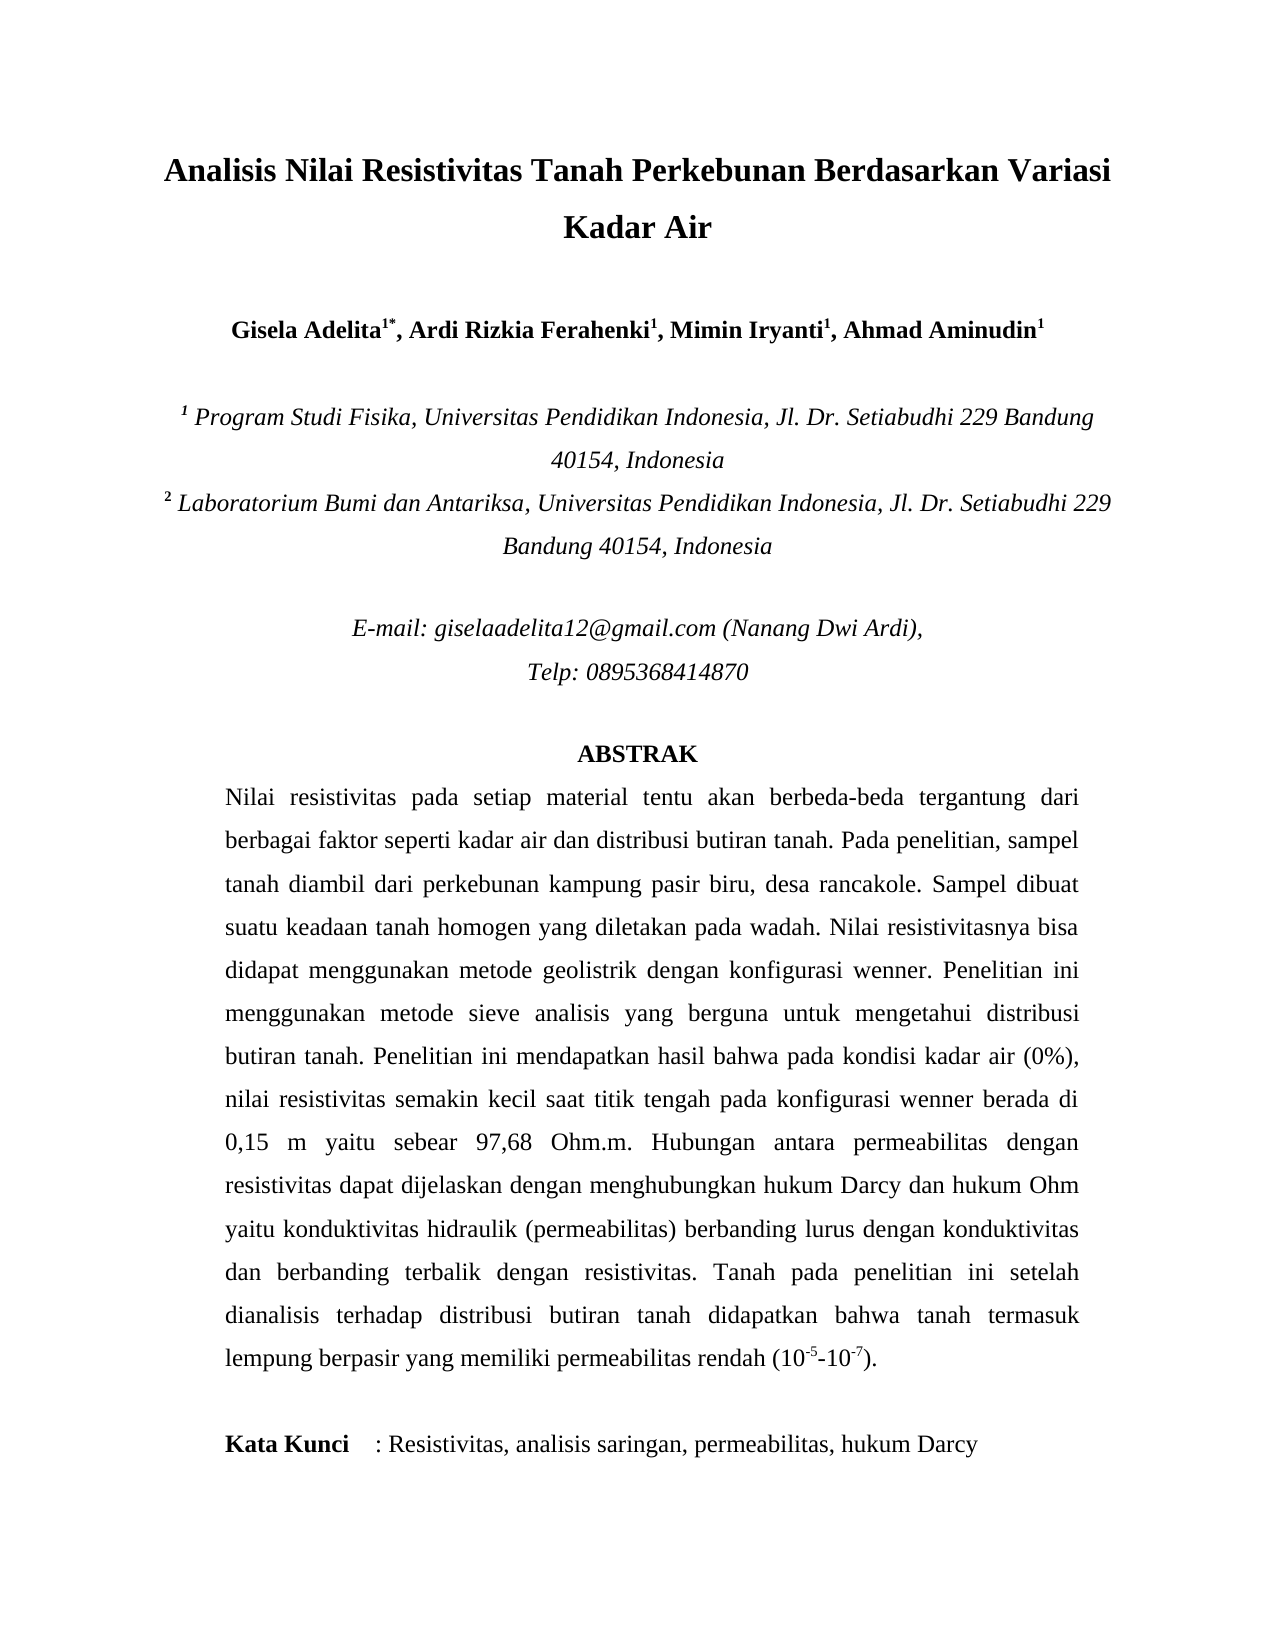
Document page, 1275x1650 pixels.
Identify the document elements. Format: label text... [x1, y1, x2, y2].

text E-mail: giselaadelita12@gmail.com (Nanang Dwi Ardi), [150, 613, 1125, 642]
title Analisis Nilai Resistivitas Tanah Perkebunan Berdasarkan Variasi Kadar Air [150, 150, 1125, 246]
text 1 Program Studi Fisika, Universitas Pendidikan Indonesia, Jl. Dr. Setiabudhi 229 Bandung 40154, Indonesia [150, 402, 1125, 473]
text ABSTRAK [150, 739, 1125, 768]
text Gisela Adelita1*, Ardi Rizkia Ferahenki1, Mimin Iryanti1, Ahmad Aminudin1 [150, 315, 1125, 344]
text 2 Laboratorium Bumi dan Antariksa, Universitas Pendidikan Indonesia, Jl. Dr. Setiabudhi 229 Bandung 40154, Indonesia [150, 488, 1125, 560]
text Nilai resistivitas pada setiap material tentu akan berbeda-beda tergantung dari berbagai faktor seperti kadar air dan distribusi butiran tanah. Pada penelitian, sampel tanah diambil dari perkebunan kampung pasir biru, desa rancakole. Sampel dibuat suatu keadaan tanah homogen yang diletakan pada wadah. Nilai resistivitasnya bisa didapat menggunakan metode geolistrik dengan konfigurasi wenner. Penelitian ini menggunakan metode sieve analisis yang berguna untuk mengetahui distribusi butiran tanah. Penelitian ini mendapatkan hasil bahwa pada kondisi kadar air (0%), nilai resistivitas semakin kecil saat titik tengah pada konfigurasi wenner berada di 0,15 m yaitu sebear 97,68 Ohm.m. Hubungan antara permeabilitas dengan resistivitas dapat dijelaskan dengan menghubungkan hukum Darcy dan hukum Ohm yaitu konduktivitas hidraulik (permeabilitas) berbanding lurus dengan konduktivitas dan berbanding terbalik dengan resistivitas. Tanah pada penelitian ini setelah dianalisis terhadap distribusi butiran tanah didapatkan bahwa tanah termasuk lempung berpasir yang memiliki permeabilitas rendah (10-5-10-7). [225, 782, 1080, 1372]
text Telp: 0895368414870 [150, 657, 1125, 685]
text Kata Kunci : Resistivitas, analisis saringan, permeabilitas, hukum Darcy [150, 1429, 1125, 1458]
